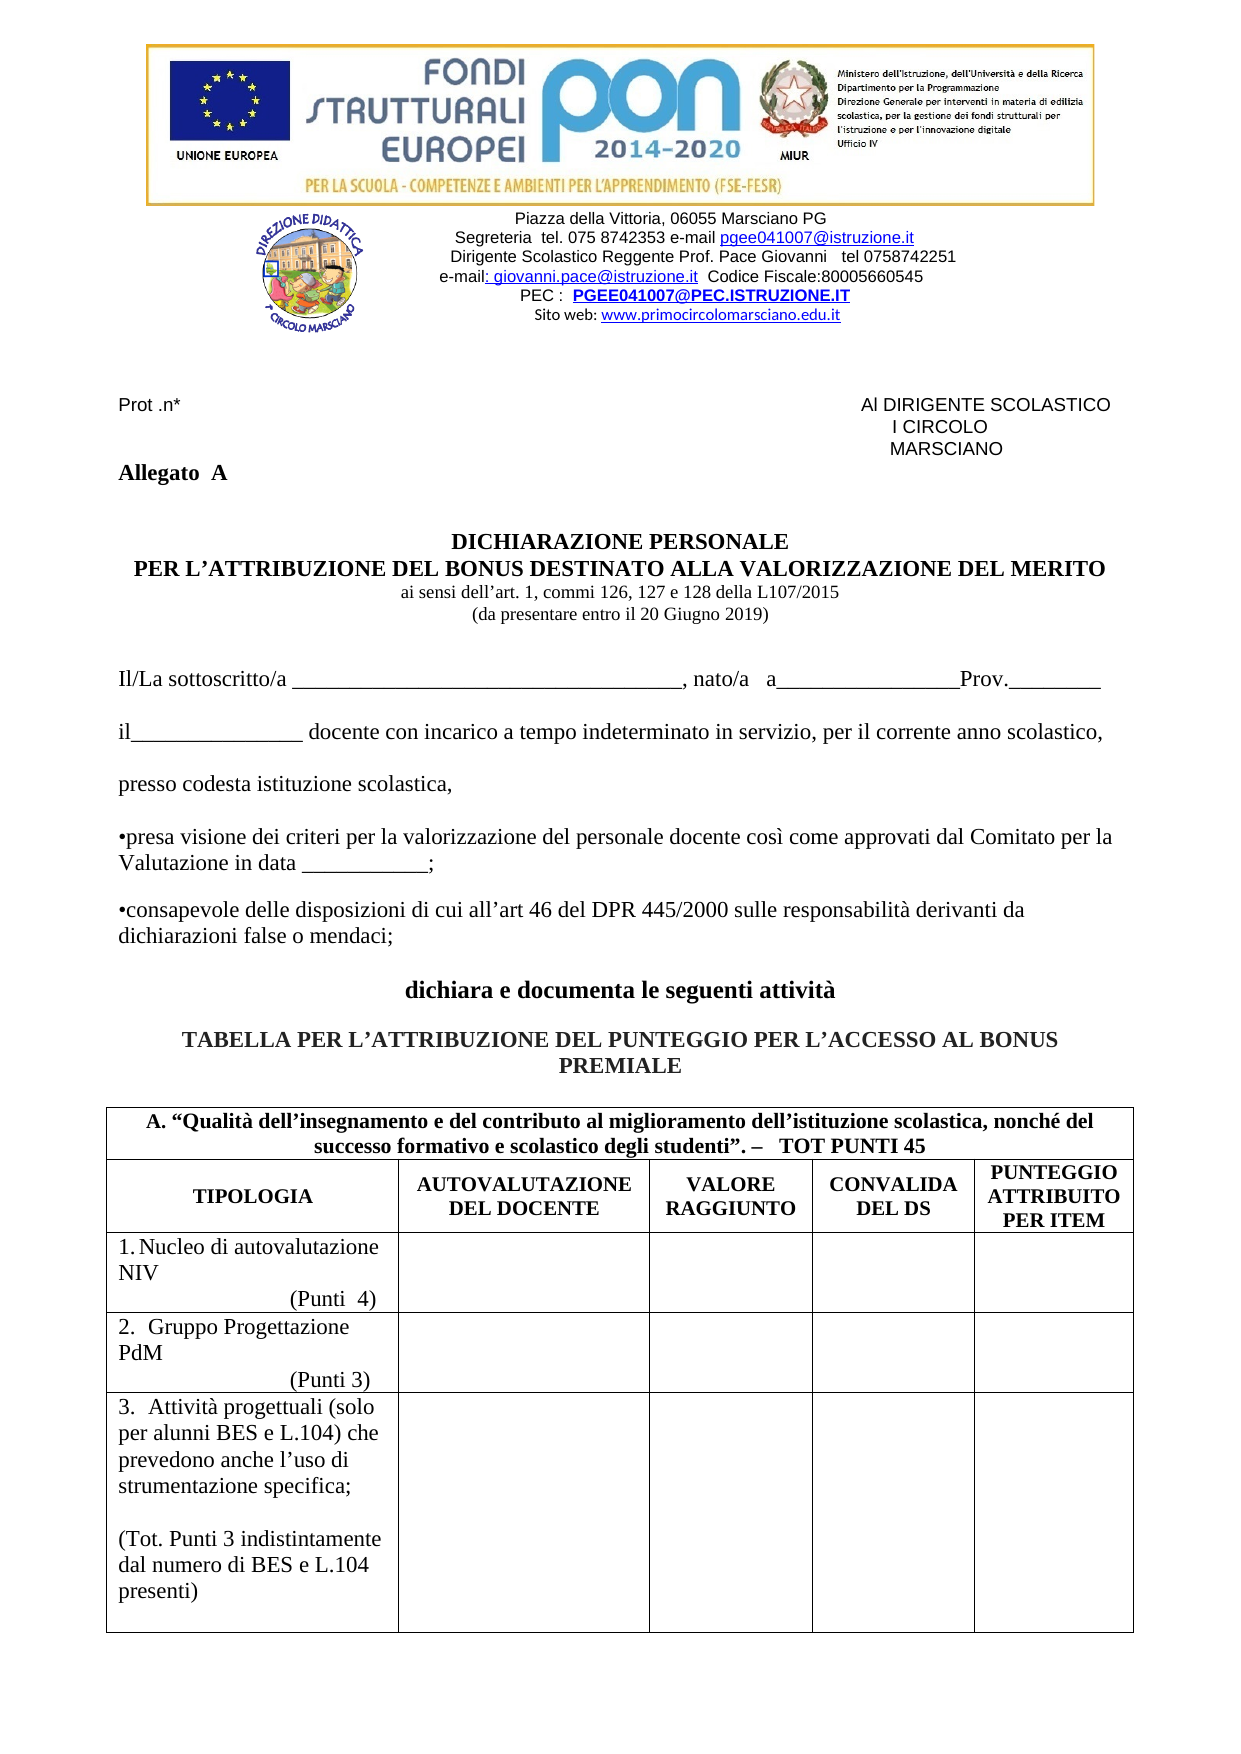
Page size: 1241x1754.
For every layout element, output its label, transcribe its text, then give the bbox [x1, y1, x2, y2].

table_cell Convalida del DS [813, 1160, 974, 1232]
table_cell [399, 1393, 649, 1632]
text presso codesta istituzione scolastica, [118, 770, 1122, 797]
table_cell [650, 1393, 812, 1632]
picture [255, 325, 364, 333]
text •consapevole delle disposizioni di cui all’art 46 del DPR 445/2000 sulle responsabilità derivanti da dichiarazioni false o mendaci; [118, 896, 1122, 949]
table_header A. “Qualità dell’insegnamento e del contributo al miglioramento dell’istituzione scolastica, nonché del successo formativo e scolastico degli studenti”. – TOT PUNTI 45 [107, 1108, 1133, 1158]
table_cell [399, 1313, 649, 1392]
table_cell Attività progettuali (solo per alunni BES e L.104) che prevedono anche l’uso di strumentazione specifica; (Tot. Punti 3 indistintamente dal numero di BES e L.104 presenti) [107, 1393, 398, 1632]
table_cell [813, 1313, 974, 1392]
text PEC : PGEE041007@PEC.ISTRUZIONE.IT [339, 286, 1117, 305]
text I CIRCOLO [118, 416, 1122, 437]
table_cell [975, 1313, 1133, 1392]
text MARSCIANO [118, 437, 1122, 459]
text e-mail: giovanni.pace@istruzione.it Codice Fiscale:80005660545 [192, 266, 1117, 286]
table_cell Nucleo di autovalutazione NIV (Punti 4) [107, 1233, 398, 1312]
text il_______________ docente con incarico a tempo indeterminato in servizio, per il corrente anno scolastico, [118, 718, 1122, 744]
table_cell [975, 1233, 1133, 1312]
text (da presentare entro il 20 Giugno 2019) [118, 603, 1122, 624]
text Il/La sottoscritto/a __________________________________, nato/a a________________Prov.________ [118, 665, 1122, 691]
text dichiara e documenta le seguenti attività [118, 975, 1122, 1004]
text Segreteria tel. 075 8742353 e-mail pgee041007@istruzione.it [413, 228, 1122, 247]
text ai sensi dell’art. 1, commi 126, 127 e 128 della L107/2015 [118, 581, 1122, 603]
text Dirigente Scolastico Reggente Prof. Pace Giovanni tel 0758742251 [339, 247, 1117, 266]
table_cell Punteggio attribuito per item [975, 1160, 1133, 1232]
table_cell Gruppo Progettazione PdM (Punti 3) [107, 1313, 398, 1392]
table_cell [650, 1313, 812, 1392]
picture [146, 44, 1095, 206]
text Sito web: www.primocircolomarsciano.edu.it [118, 305, 1122, 325]
text DICHIARAZIONE PERSONALE [118, 528, 1122, 555]
text TABELLA PER L’ATTRIBUZIONE DEL PUNTEGGIO PER L’ACCESSO AL BONUS PREMIALE [118, 1026, 1122, 1078]
text PER L’ATTRIBUZIONE DEL BONUS DESTINATO ALLA VALORIZZAZIONE DEL MERITO [118, 555, 1122, 581]
table_cell Tipologia [107, 1160, 398, 1232]
table_cell [813, 1393, 974, 1632]
text Allegato A [118, 459, 1122, 485]
table_cell Valore raggiunto [650, 1160, 812, 1232]
table_cell [813, 1233, 974, 1312]
text •presa visione dei criteri per la valorizzazione del personale docente così come approvati dal Comitato per la Valutazione in data ___________; [118, 823, 1122, 876]
table_cell [975, 1393, 1133, 1632]
picture [255, 212, 364, 266]
table_cell [399, 1233, 649, 1312]
text Prot .n* Al DIRIGENTE SCOLASTICO [118, 394, 1122, 416]
text Piazza della Vittoria, 06055 Marsciano PG [413, 209, 1122, 228]
table_cell [650, 1233, 812, 1312]
picture [255, 286, 339, 305]
table_cell Autovalutazione del docente [399, 1160, 649, 1232]
